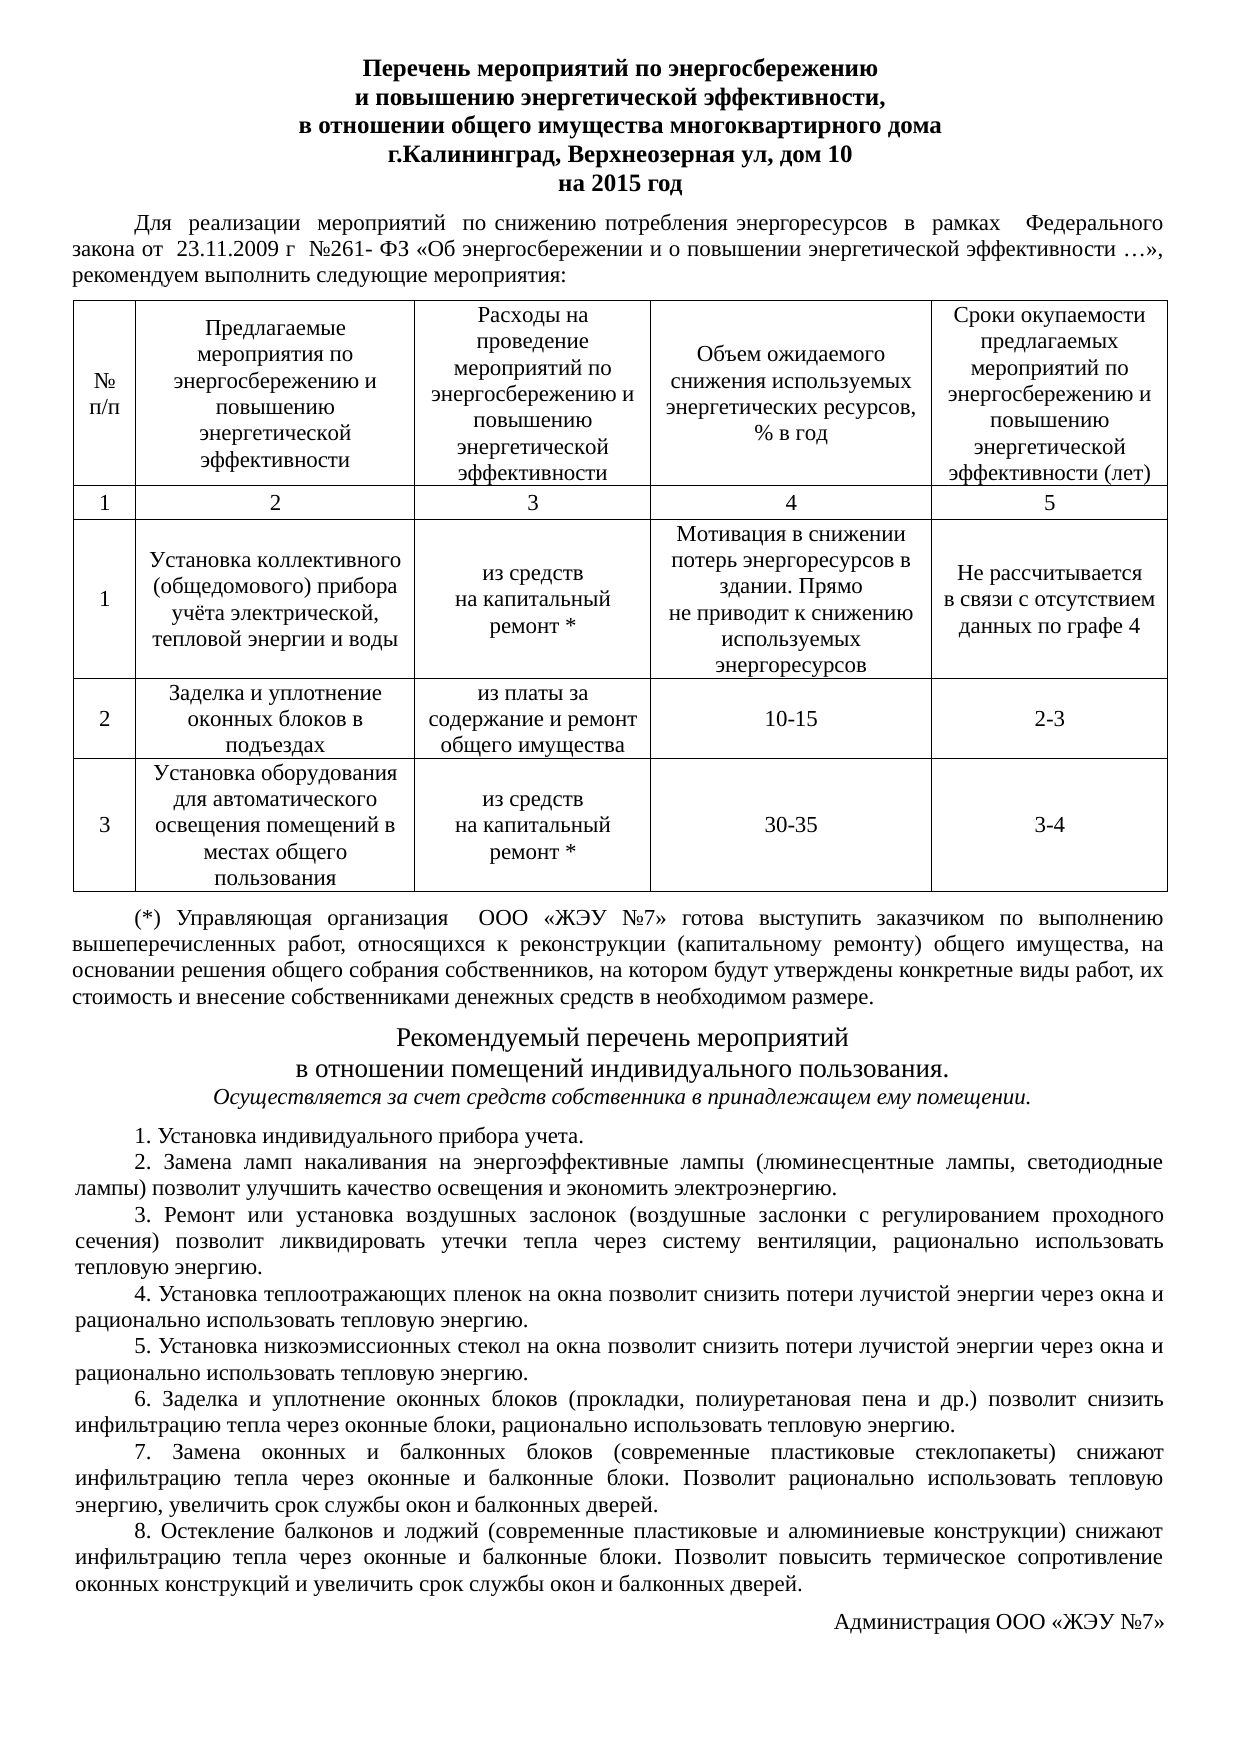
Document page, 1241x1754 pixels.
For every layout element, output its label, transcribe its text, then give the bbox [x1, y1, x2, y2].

table_cell из средств на капитальный ремонт * [415, 759, 650, 891]
table_header № п/п [74, 301, 135, 485]
table_cell 2-3 [932, 679, 1167, 758]
text Перечень мероприятий по энергосбережению [75, 53, 1165, 82]
text 2. Замена ламп накаливания на энергоэффективные лампы (люминесцентные лампы, светодиодные лампы) позволит улучшить качество освещения и экономить электроэнергию. [75, 1148, 1165, 1201]
text Администрация ООО «ЖЭУ №7» [75, 1608, 1165, 1634]
table_cell 10-15 [651, 679, 931, 758]
table_cell 5 [932, 486, 1167, 518]
table_header Предлагаемые мероприятия по энергосбережению и повышению энергетической эффективности [136, 301, 414, 485]
table_cell Мотивация в снижении потерь энергоресурсов в здании. Прямо не приводит к снижению используемых энергоресурсов [651, 520, 931, 678]
text на 2015 год [75, 168, 1165, 197]
text 5. Установка низкоэмиссионных стекол на окна позволит снизить потери лучистой энергии через окна и рационально использовать тепловую энергию. [75, 1332, 1165, 1385]
table_cell из средств на капитальный ремонт * [415, 520, 650, 678]
table_cell 1 [74, 486, 135, 518]
text 7. Замена оконных и балконных блоков (современные пластиковые стеклопакеты) снижают инфильтрацию тепла через оконные и балконные блоки. Позволит рационально использовать тепловую энергию, увеличить срок службы окон и балконных дверей. [75, 1438, 1165, 1517]
table_cell 3 [74, 759, 135, 891]
table_cell Не рассчитывается в связи с отсутствием данных по графе 4 [932, 520, 1167, 678]
table_cell из платы за содержание и ремонт общего имущества [415, 679, 650, 758]
text в отношении общего имущества многоквартирного дома [75, 111, 1165, 139]
table_cell 3 [415, 486, 650, 518]
table_cell 2 [74, 679, 135, 758]
text Для реализации мероприятий по снижению потребления энергоресурсов в рамках Федерального закона от 23.11.2009 г №261- ФЗ «Об энергосбережении и о повышении энергетической эффективности …», рекомендуем выполнить следующие мероприятия: [72, 209, 1165, 288]
table_cell Заделка и уплотнение оконных блоков в подъездах [136, 679, 414, 758]
table_header Объем ожидаемого снижения используемых энергетических ресурсов, % в год [651, 301, 931, 485]
text Осуществляется за счет средств собственника в принадлежащем ему помещении. [75, 1083, 1165, 1110]
table_header Сроки окупаемости предлагаемых мероприятий по энергосбережению и повышению энергетической эффективности (лет) [932, 301, 1167, 485]
text 1. Установка индивидуального прибора учета. [75, 1122, 1165, 1148]
table_cell 30-35 [651, 759, 931, 891]
text в отношении помещений индивидуального пользования. [75, 1052, 1165, 1083]
table_cell 2 [136, 486, 414, 518]
text и повышению энергетической эффективности, [75, 82, 1165, 111]
text г.Калининград, Верхнеозерная ул, дом 10 [75, 139, 1165, 168]
table_cell 3-4 [932, 759, 1167, 891]
text 4. Установка теплоотражающих пленок на окна позволит снизить потери лучистой энергии через окна и рационально использовать тепловую энергию. [75, 1280, 1165, 1332]
text 6. Заделка и уплотнение оконных блоков (прокладки, полиуретановая пена и др.) позволит снизить инфильтрацию тепла через оконные блоки, рационально использовать тепловую энергию. [75, 1385, 1165, 1438]
text 3. Ремонт или установка воздушных заслонок (воздушные заслонки с регулированием проходного сечения) позволит ликвидировать утечки тепла через систему вентиляции, рационально использовать тепловую энергию. [75, 1201, 1165, 1280]
table_cell Установка коллективного (общедомового) прибора учёта электрической, тепловой энергии и воды [136, 520, 414, 678]
text (*) Управляющая организация ООО «ЖЭУ №7» готова выступить заказчиком по выполнению вышеперечисленных работ, относящихся к реконструкции (капитальному ремонту) общего имущества, на основании решения общего собрания собственников, на котором будут утверждены конкретные виды работ, их стоимость и внесение собственниками денежных средств в необходимом размере. [72, 904, 1165, 1009]
text Рекомендуемый перечень мероприятий [75, 1021, 1165, 1052]
table_cell 1 [74, 520, 135, 678]
table_cell 4 [651, 486, 931, 518]
table_header Расходы на проведение мероприятий по энергосбережению и повышению энергетической эффективности [415, 301, 650, 485]
table_cell Установка оборудования для автоматического освещения помещений в местах общего пользования [136, 759, 414, 891]
text 8. Остекление балконов и лоджий (современные пластиковые и алюминиевые конструкции) снижают инфильтрацию тепла через оконные и балконные блоки. Позволит повысить термическое сопротивление оконных конструкций и увеличить срок службы окон и балконных дверей. [75, 1517, 1165, 1596]
